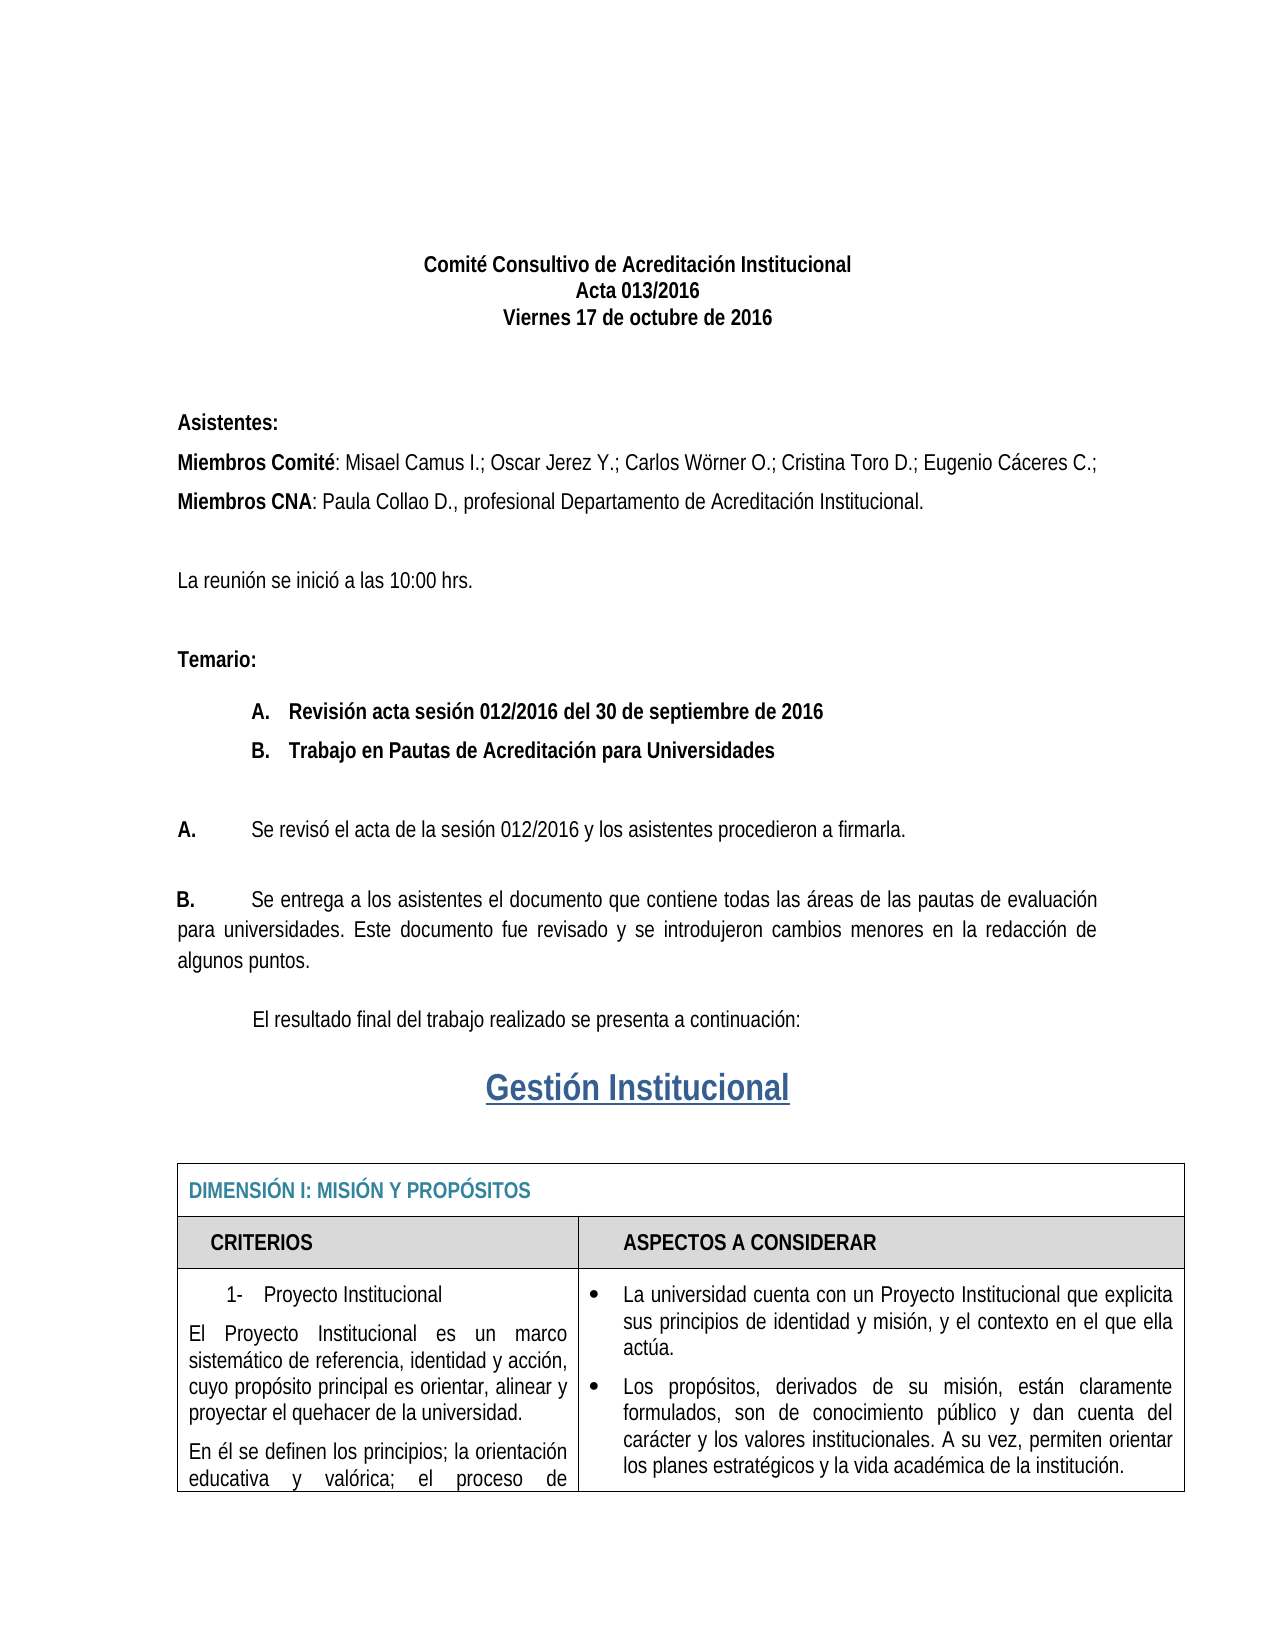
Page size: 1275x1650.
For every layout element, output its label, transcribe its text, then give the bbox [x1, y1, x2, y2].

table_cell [579, 1269, 1184, 1491]
text Miembros CNA: Paula Collao D., profesional Departamento de Acreditación Institucional. [177, 488, 1098, 514]
text Comité Consultivo de Acreditación Institucional [177, 251, 1098, 277]
text El resultado final del trabajo realizado se presenta a continuación: [252, 1006, 1098, 1032]
text Miembros Comité: Misael Camus I.; Oscar Jerez Y.; Carlos Wörner O.; Cristina Toro D.; Eugenio Cáceres C.; [177, 449, 1098, 475]
text Asistentes: [177, 409, 1098, 436]
list Se entrega a los asistentes el documento que contiene todas las áreas de las pautas de evaluación para universidades. Este documento fue revisado y se introdujeron cambios menores en la redacción de algunos puntos. [176, 886, 1098, 973]
text Viernes 17 de octubre de 2016 [177, 304, 1098, 330]
table_cell Criterios [178, 1217, 578, 1268]
subtitle Gestión Institucional [177, 1065, 1098, 1108]
list Se revisó el acta de la sesión 012/2016 y los asistentes procedieron a firmarla. [177, 816, 1098, 843]
text La reunión se inició a las 10:00 hrs. [177, 567, 1098, 593]
text Acta 013/2016 [177, 277, 1098, 304]
list Revisión acta sesión 012/2016 del 30 de septiembre de 2016 [251, 698, 1098, 724]
table_cell aspectos a considerar [579, 1217, 1184, 1268]
text Temario: [177, 646, 1098, 672]
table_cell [178, 1269, 578, 1491]
list Trabajo en Pautas de Acreditación para Universidades [251, 737, 1098, 764]
table_header DIMENSIÓN I: misión y propósitos [178, 1164, 1184, 1216]
